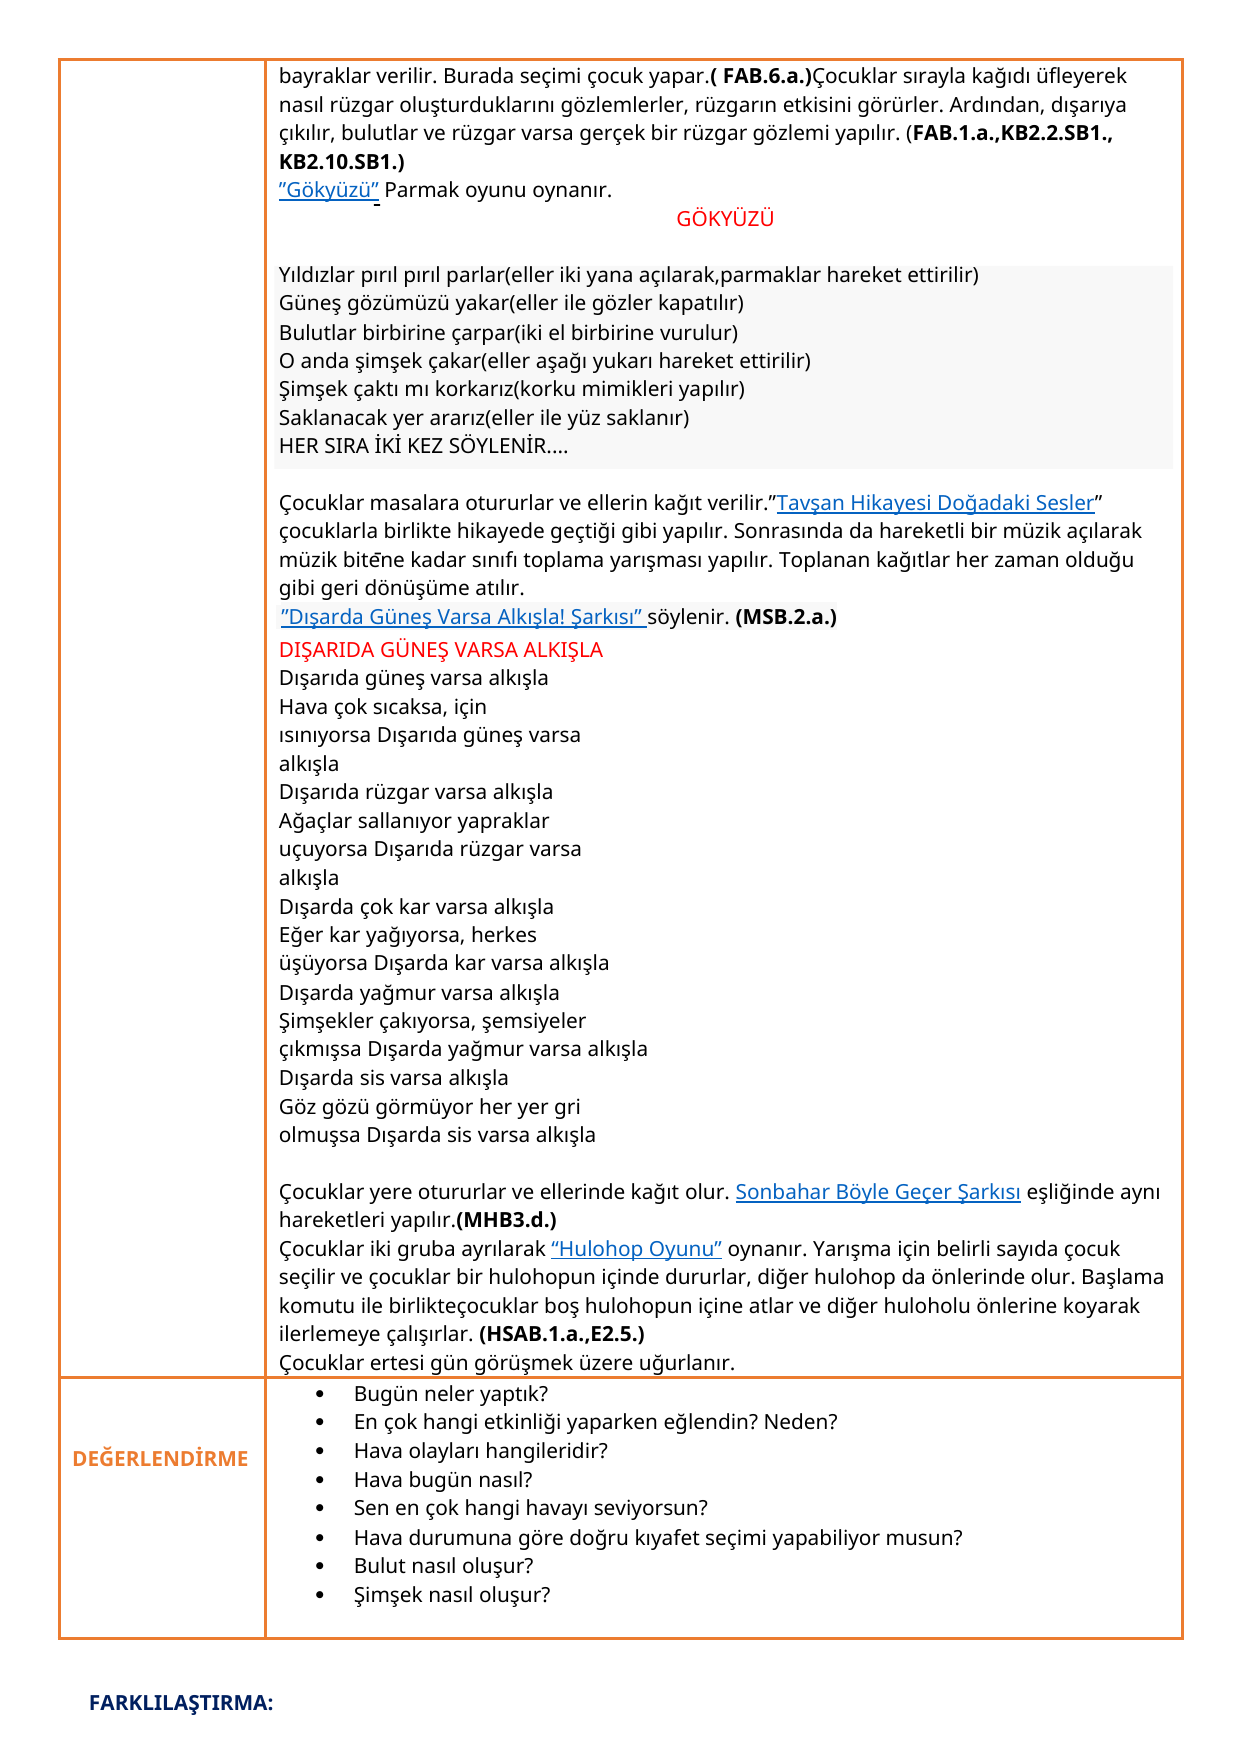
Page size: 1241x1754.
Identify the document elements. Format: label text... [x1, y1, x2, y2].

table_cell DEĞERLENDİRME [61, 1379, 264, 1637]
text FARKLILAŞTIRMA: [89, 1688, 1211, 1717]
table_cell Bugün neler yaptık? En çok hangi etkinliği yaparken eğlendin? Neden? Hava olayları hangileridir? Hava bugün nasıl? Sen en çok hangi havayı seviyorsun? Hava durumuna göre doğru kıyafet seçimi yapabiliyor musun? Bulut nasıl oluşur? Şimşek nasıl oluşur? [267, 1379, 1181, 1637]
table_header [61, 61, 264, 1376]
table_header bayraklar verilir. Burada seçimi çocuk yapar.( FAB.6.a.)Çocuklar sırayla kağıdı üfleyerek nasıl rüzgar oluşturduklarını gözlemlerler, rüzgarın etkisini görürler. Ardından, dışarıya çıkılır, bulutlar ve rüzgar varsa gerçek bir rüzgar gözlemi yapılır. (FAB.1.a.,KB2.2.SB1., KB2.10.SB1.) ”Gökyüzü” Parmak oyunu oynanır. GÖKYÜZÜ Yıldızlar pırıl pırıl parlar(eller iki yana açılarak,parmaklar hareket ettirilir) Güneş gözümüzü yakar(eller ile gözler kapatılır) Bulutlar birbirine çarpar(iki el birbirine vurulur) O anda şimşek çakar(eller aşağı yukarı hareket ettirilir) Şimşek çaktı mı korkarız(korku mimikleri yapılır) Saklanacak yer ararız(eller ile yüz saklanır) HER SIRA İKİ KEZ SÖYLENİR.... Çocuklar masalara otururlar ve ellerin kağıt verilir.”Tavşan Hikayesi Doğadaki Sesler” çocuklarla birlikte hikayede geçtiği gibi yapılır. Sonrasında da hareketli bir müzik açılarak müzik bitene kadar sınıfı toplama yarışması yapılır. Toplanan kağıtlar her zaman olduğu gibi geri dönüşüme atılır. ”Dışarda Güneş Varsa Alkışla! Şarkısı” söylenir. (MSB.2.a.) DIŞARIDA GÜNEŞ VARSA ALKIŞLA Dışarıda güneş varsa alkışla Hava çok sıcaksa, için ısınıyorsa Dışarıda güneş varsa alkışla Dışarıda rüzgar varsa alkışla Ağaçlar sallanıyor yapraklar uçuyorsa Dışarıda rüzgar varsa alkışla Dışarda çok kar varsa alkışla Eğer kar yağıyorsa, herkes üşüyorsa Dışarda kar varsa alkışla Dışarda yağmur varsa alkışla Şimşekler çakıyorsa, şemsiyeler çıkmışsa Dışarda yağmur varsa alkışla Dışarda sis varsa alkışla Göz gözü görmüyor her yer gri olmuşsa Dışarda sis varsa alkışla Çocuklar yere otururlar ve ellerinde kağıt olur. Sonbahar Böyle Geçer Şarkısı eşliğinde aynı hareketleri yapılır.(MHB3.d.) Çocuklar iki gruba ayrılarak “Hulohop Oyunu” oynanır. Yarışma için belirli sayıda çocuk seçilir ve çocuklar bir hulohopun içinde dururlar, diğer hulohop da önlerinde olur. Başlama komutu ile birlikteçocuklar boş hulohopun içine atlar ve diğer huloholu önlerine koyarak ilerlemeye çalışırlar. (HSAB.1.a.,E2.5.) Çocuklar ertesi gün görüşmek üzere uğurlanır. [267, 61, 1181, 1376]
